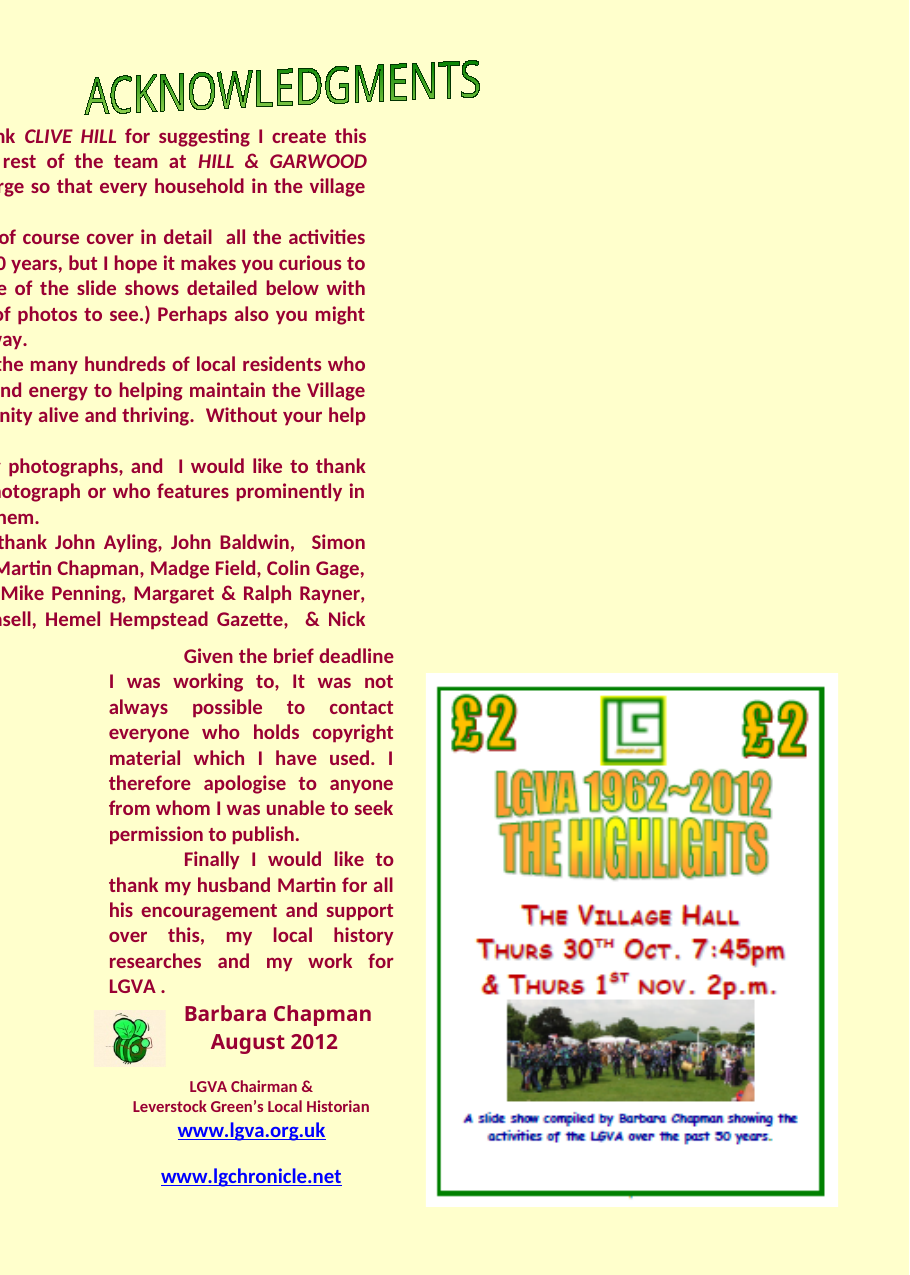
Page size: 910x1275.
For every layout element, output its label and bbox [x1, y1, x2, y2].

picture [93, 1010, 166, 1067]
